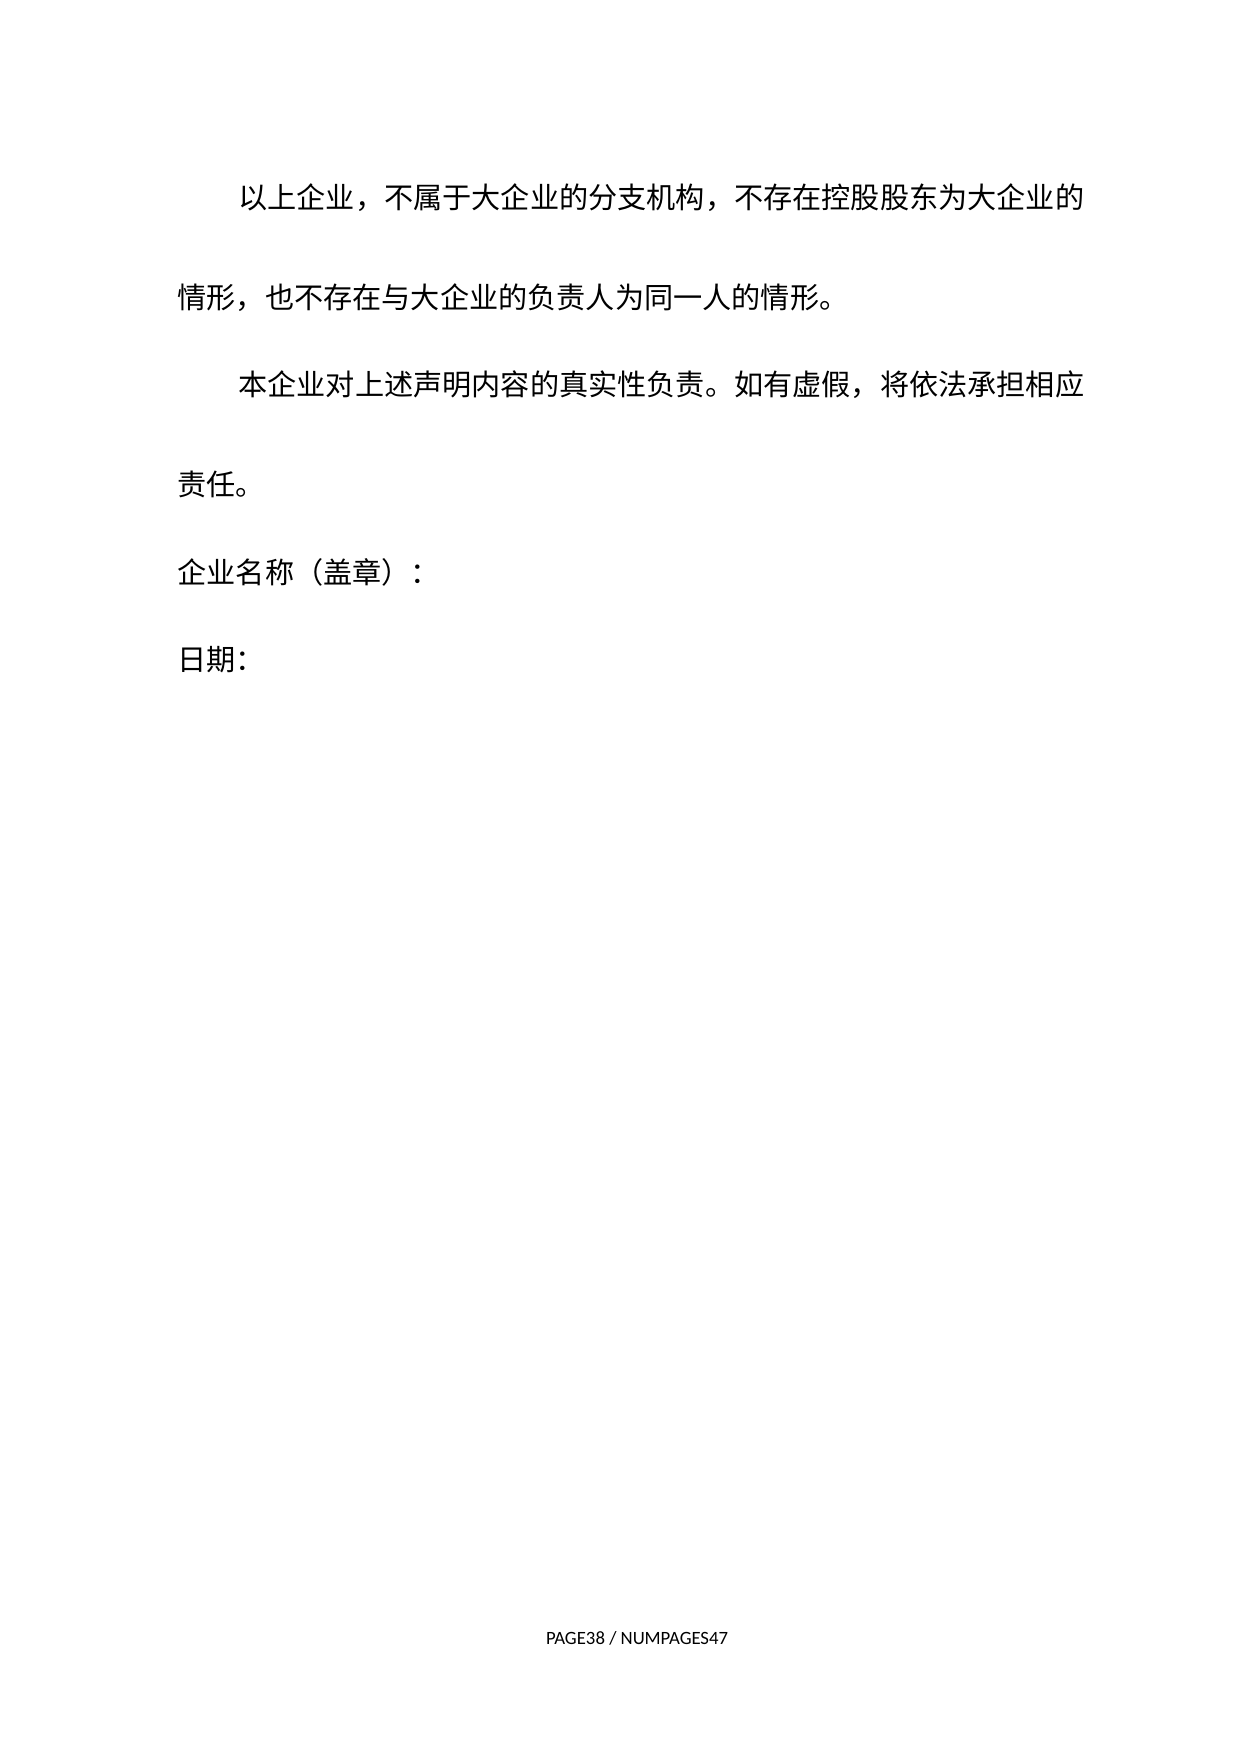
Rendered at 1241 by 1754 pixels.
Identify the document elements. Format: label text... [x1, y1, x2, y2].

text 本企业对上述声明内容的真实性负责。如有虚假，将依法承担相应责任。 [177, 350, 1092, 516]
text 企业名称（盖章）： [177, 537, 1092, 603]
text 以上企业，不属于大企业的分支机构，不存在控股股东为大企业的情形，也不存在与大企业的负责人为同一人的情形。 [177, 162, 1092, 329]
text 日期： [177, 625, 1092, 691]
